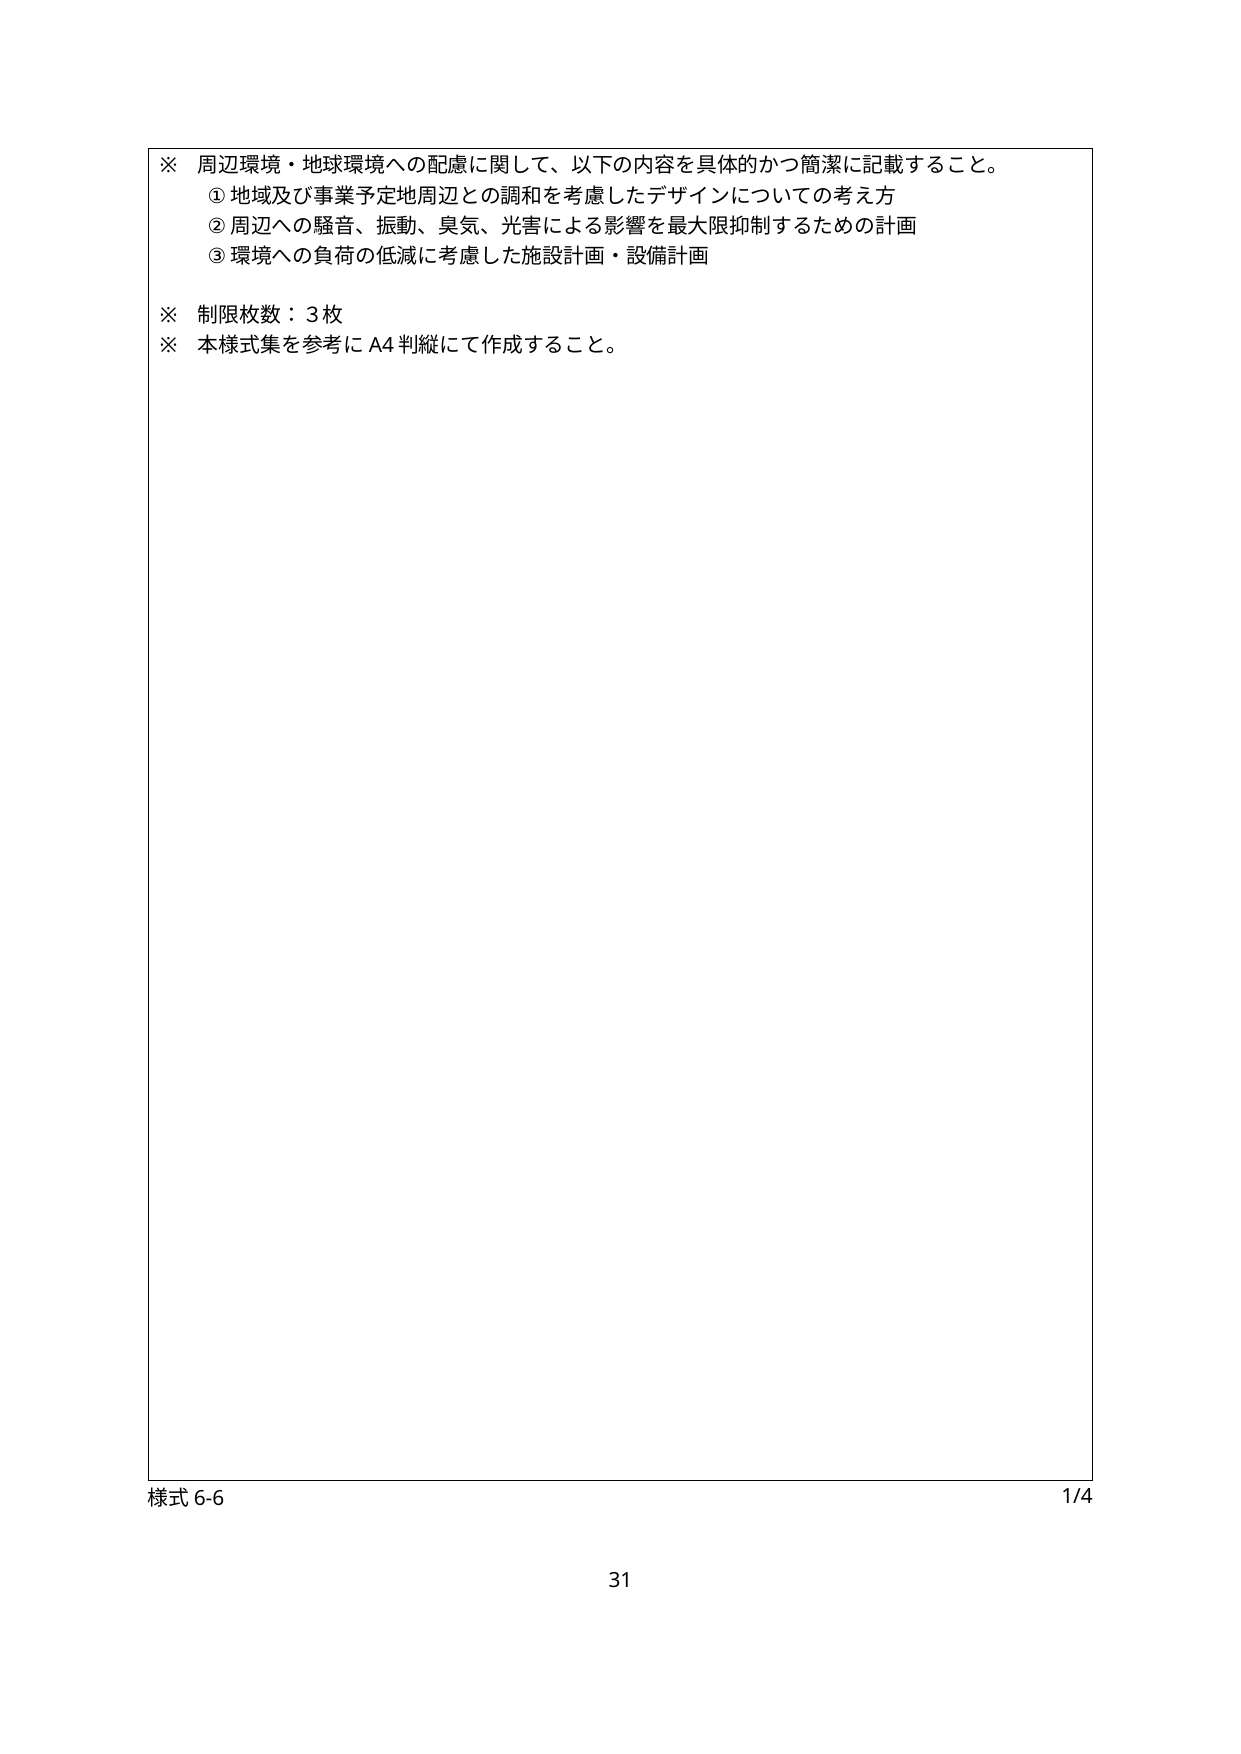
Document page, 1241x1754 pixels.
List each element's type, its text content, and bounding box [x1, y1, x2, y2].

text 様式6-6 [148, 1481, 583, 1512]
text 1/4 [658, 1481, 1092, 1510]
table_header ※ 周辺環境・地球環境への配慮に関して、以下の内容を具体的かつ簡潔に記載すること。 ①地域及び事業予定地周辺との調和を考慮したデザインについての考え方 ②周辺への騒音、振動、臭気、光害による影響を最大限抑制するための計画 ③環境への負荷の低減に考慮した施設計画・設備計画 ※ 制限枚数：３枚 ※ 本様式集を参考にA4判縦にて作成すること。 [149, 149, 1092, 1480]
